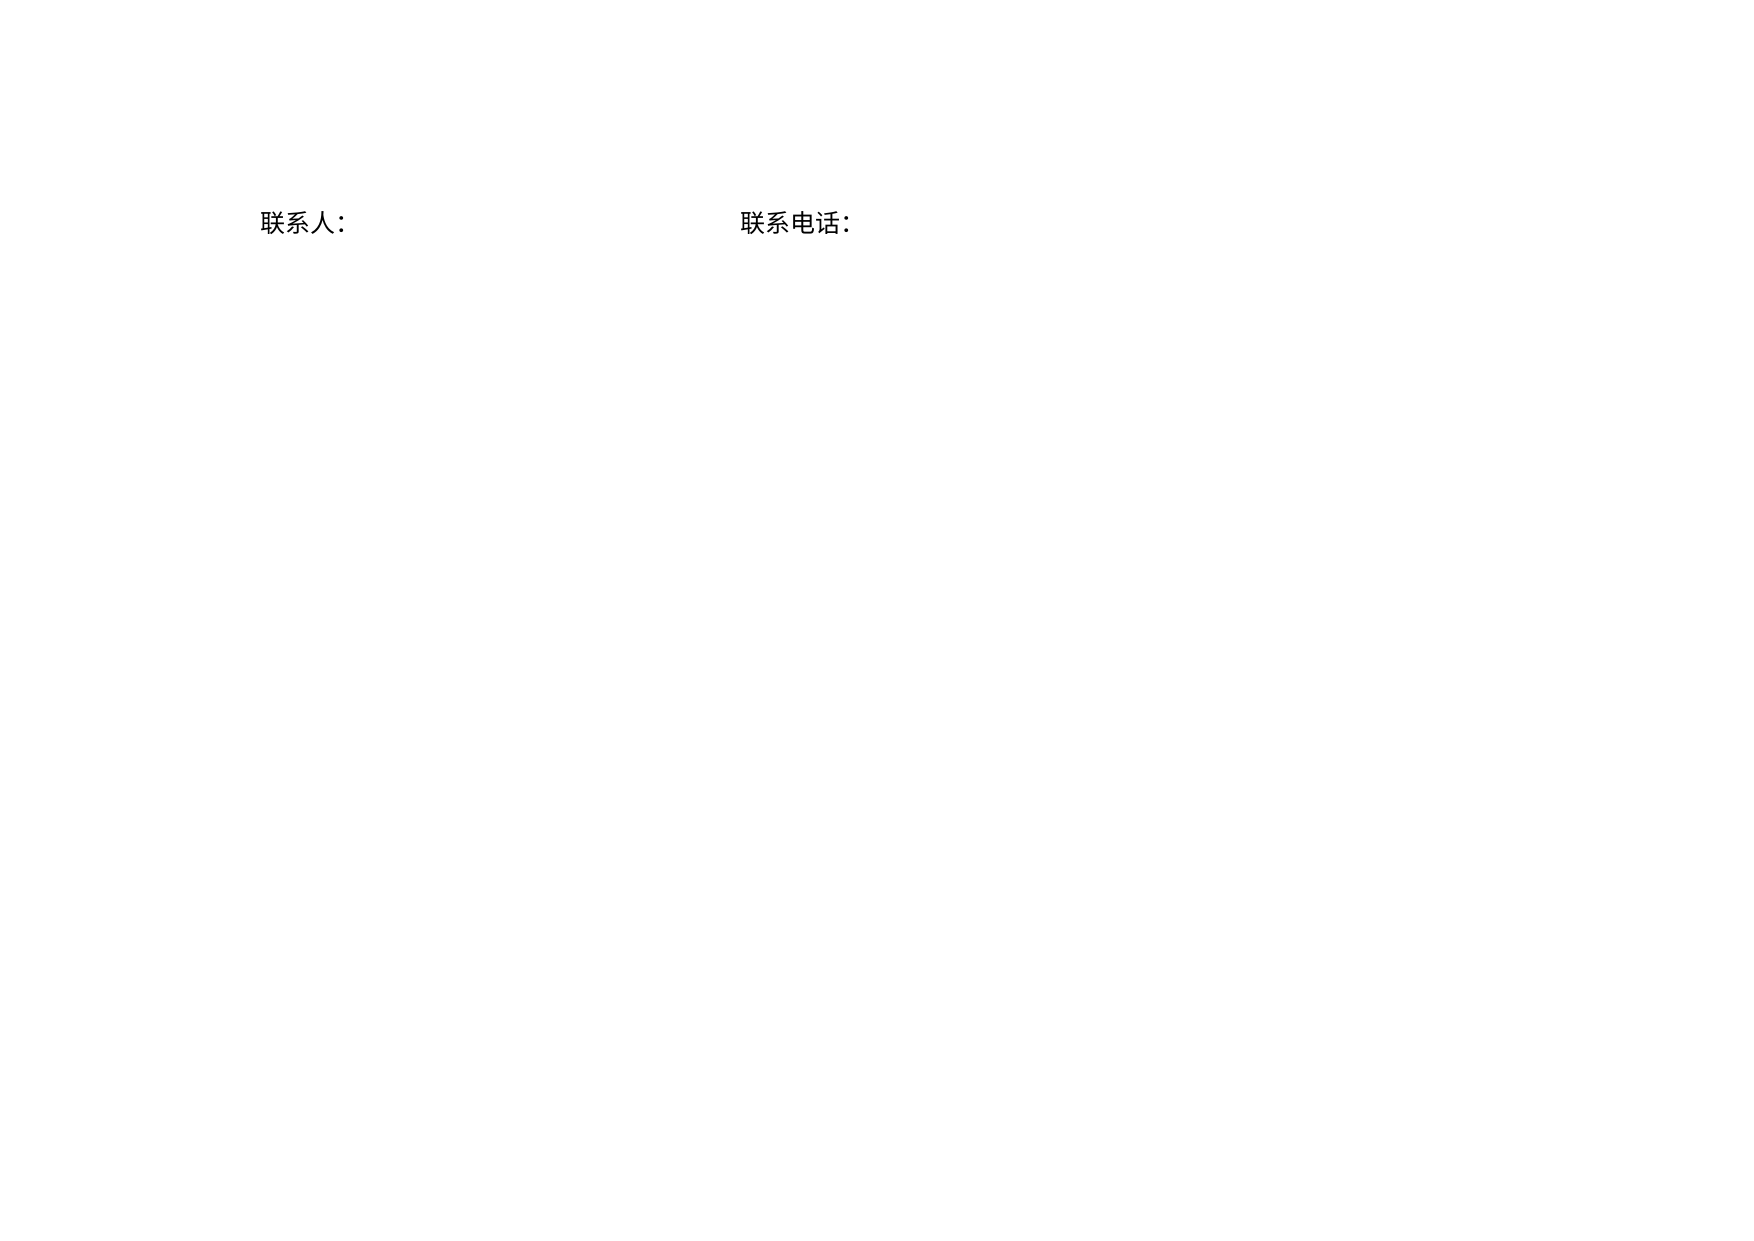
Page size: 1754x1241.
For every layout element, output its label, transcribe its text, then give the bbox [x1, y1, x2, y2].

text 联系人： 联系电话： [211, 188, 1577, 254]
